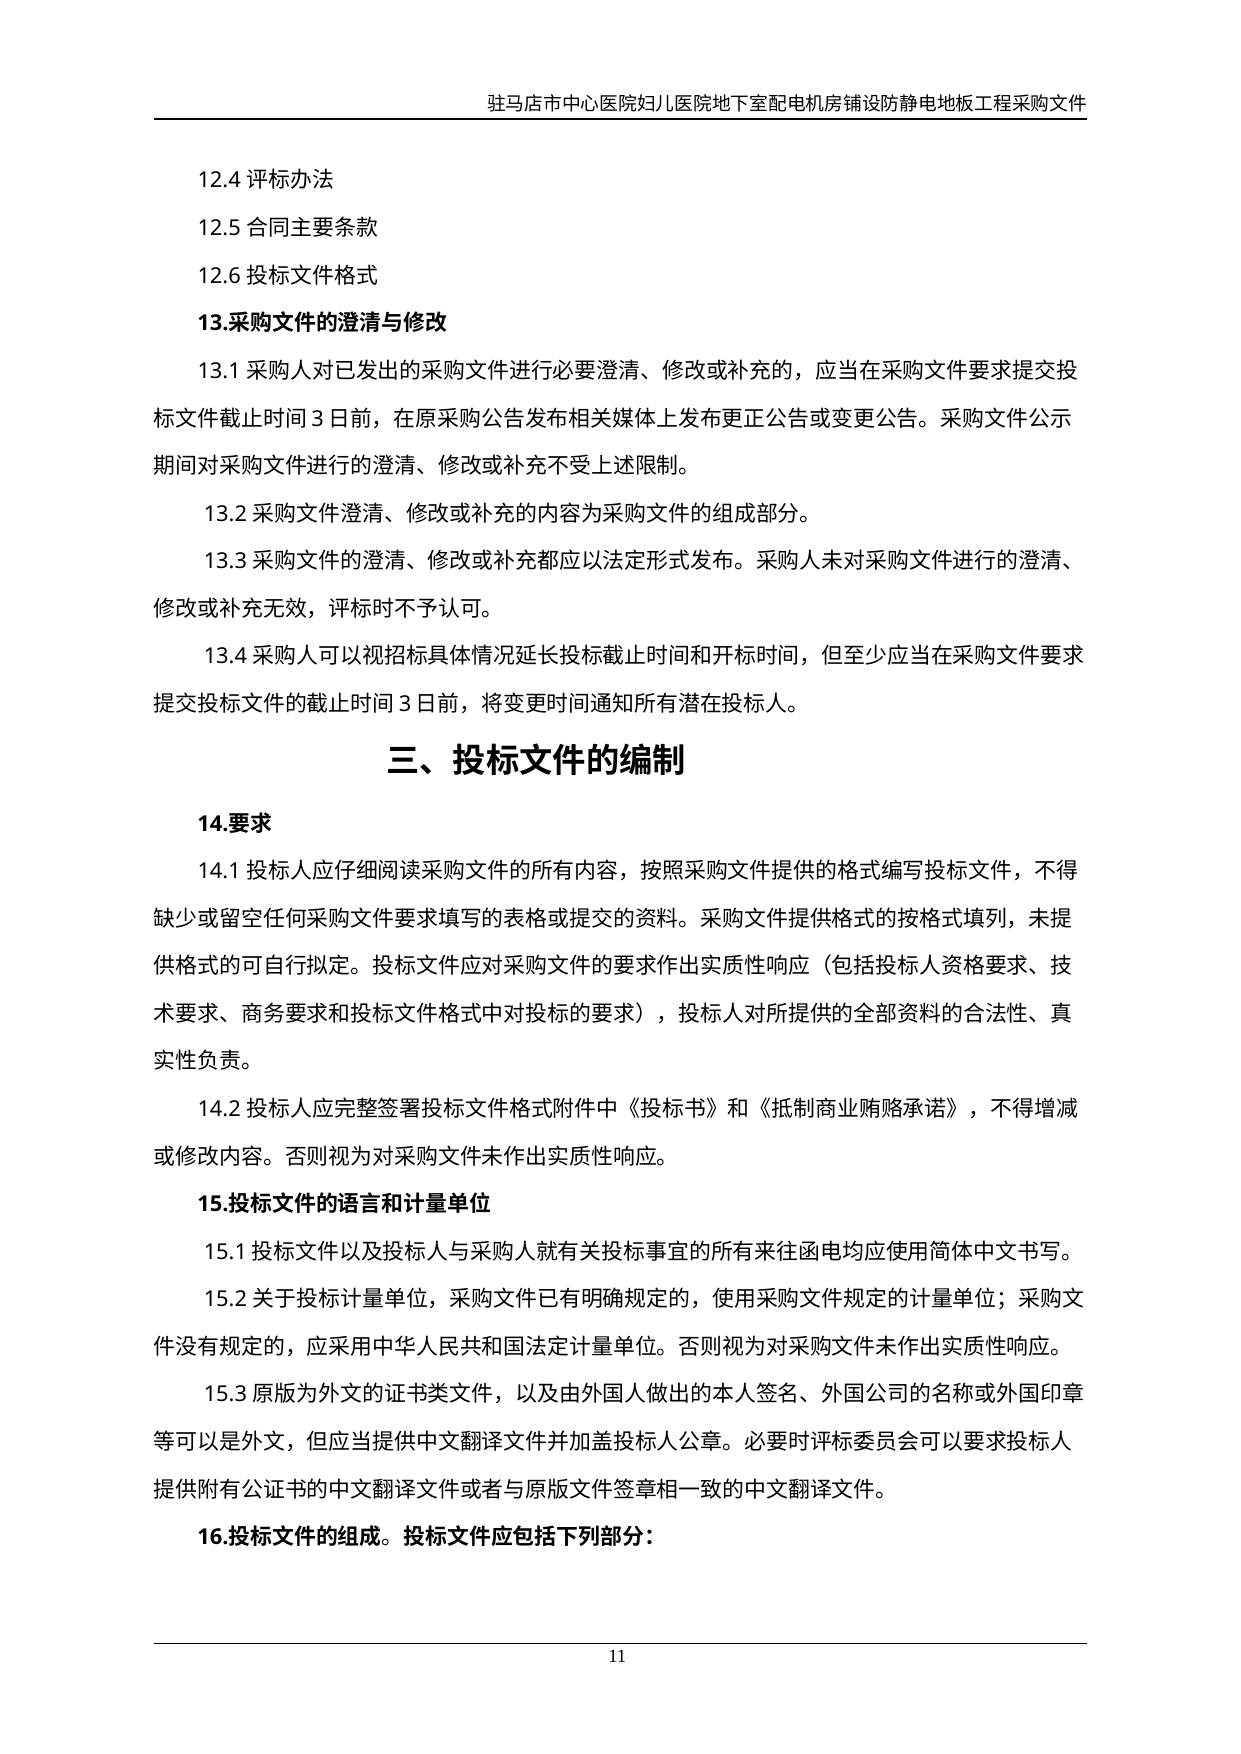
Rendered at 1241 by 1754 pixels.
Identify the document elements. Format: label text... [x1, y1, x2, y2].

text 15.2 关于投标计量单位，采购文件已有明确规定的，使用采购文件规定的计量单位；采购文件没有规定的，应采用中华人民共和国法定计量单位。否则视为对采购文件未作出实质性响应。 [153, 1281, 1087, 1361]
text 14.1 投标人应仔细阅读采购文件的所有内容，按照采购文件提供的格式编写投标文件，不得缺少或留空任何采购文件要求填写的表格或提交的资料。采购文件提供格式的按格式填列，未提供格式的可自行拟定。投标文件应对采购文件的要求作出实质性响应（包括投标人资格要求、技术要求、商务要求和投标文件格式中对投标的要求），投标人对所提供的全部资料的合法性、真实性负责。 [153, 853, 1087, 1075]
text 12.4 评标办法 [153, 162, 1087, 194]
text 12.5 合同主要条款 [153, 210, 1087, 242]
text 13.采购文件的澄清与修改 [153, 305, 1087, 337]
text 14.要求 [153, 806, 1087, 838]
text 15.投标文件的语言和计量单位 [153, 1186, 1087, 1218]
text 13.2 采购文件澄清、修改或补充的内容为采购文件的组成部分。 [153, 496, 1087, 527]
text 12.6 投标文件格式 [153, 258, 1087, 289]
text 15.3 原版为外文的证书类文件，以及由外国人做出的本人签名、外国公司的名称或外国印章等可以是外文，但应当提供中文翻译文件并加盖投标人公章。必要时评标委员会可以要求投标人提供附有公证书的中文翻译文件或者与原版文件签章相一致的中文翻译文件。 [153, 1376, 1087, 1503]
text 13.1 采购人对已发出的采购文件进行必要澄清、修改或补充的，应当在采购文件要求提交投标文件截止时间3日前，在原采购公告发布相关媒体上发布更正公告或变更公告。采购文件公示期间对采购文件进行的澄清、修改或补充不受上述限制。 [153, 353, 1087, 480]
text 三、投标文件的编制 [153, 733, 1087, 782]
text 14.2 投标人应完整签署投标文件格式附件中《投标书》和《抵制商业贿赂承诺》，不得增减或修改内容。否则视为对采购文件未作出实质性响应。 [153, 1091, 1087, 1170]
text 13.4 采购人可以视招标具体情况延长投标截止时间和开标时间，但至少应当在采购文件要求提交投标文件的截止时间3日前，将变更时间通知所有潜在投标人。 [153, 638, 1087, 718]
text 13.3 采购文件的澄清、修改或补充都应以法定形式发布。采购人未对采购文件进行的澄清、修改或补充无效，评标时不予认可。 [153, 543, 1087, 622]
text 15.1投标文件以及投标人与采购人就有关投标事宜的所有来往函电均应使用简体中文书写。 [153, 1234, 1087, 1266]
text 16.投标文件的组成。投标文件应包括下列部分： [153, 1519, 1087, 1551]
